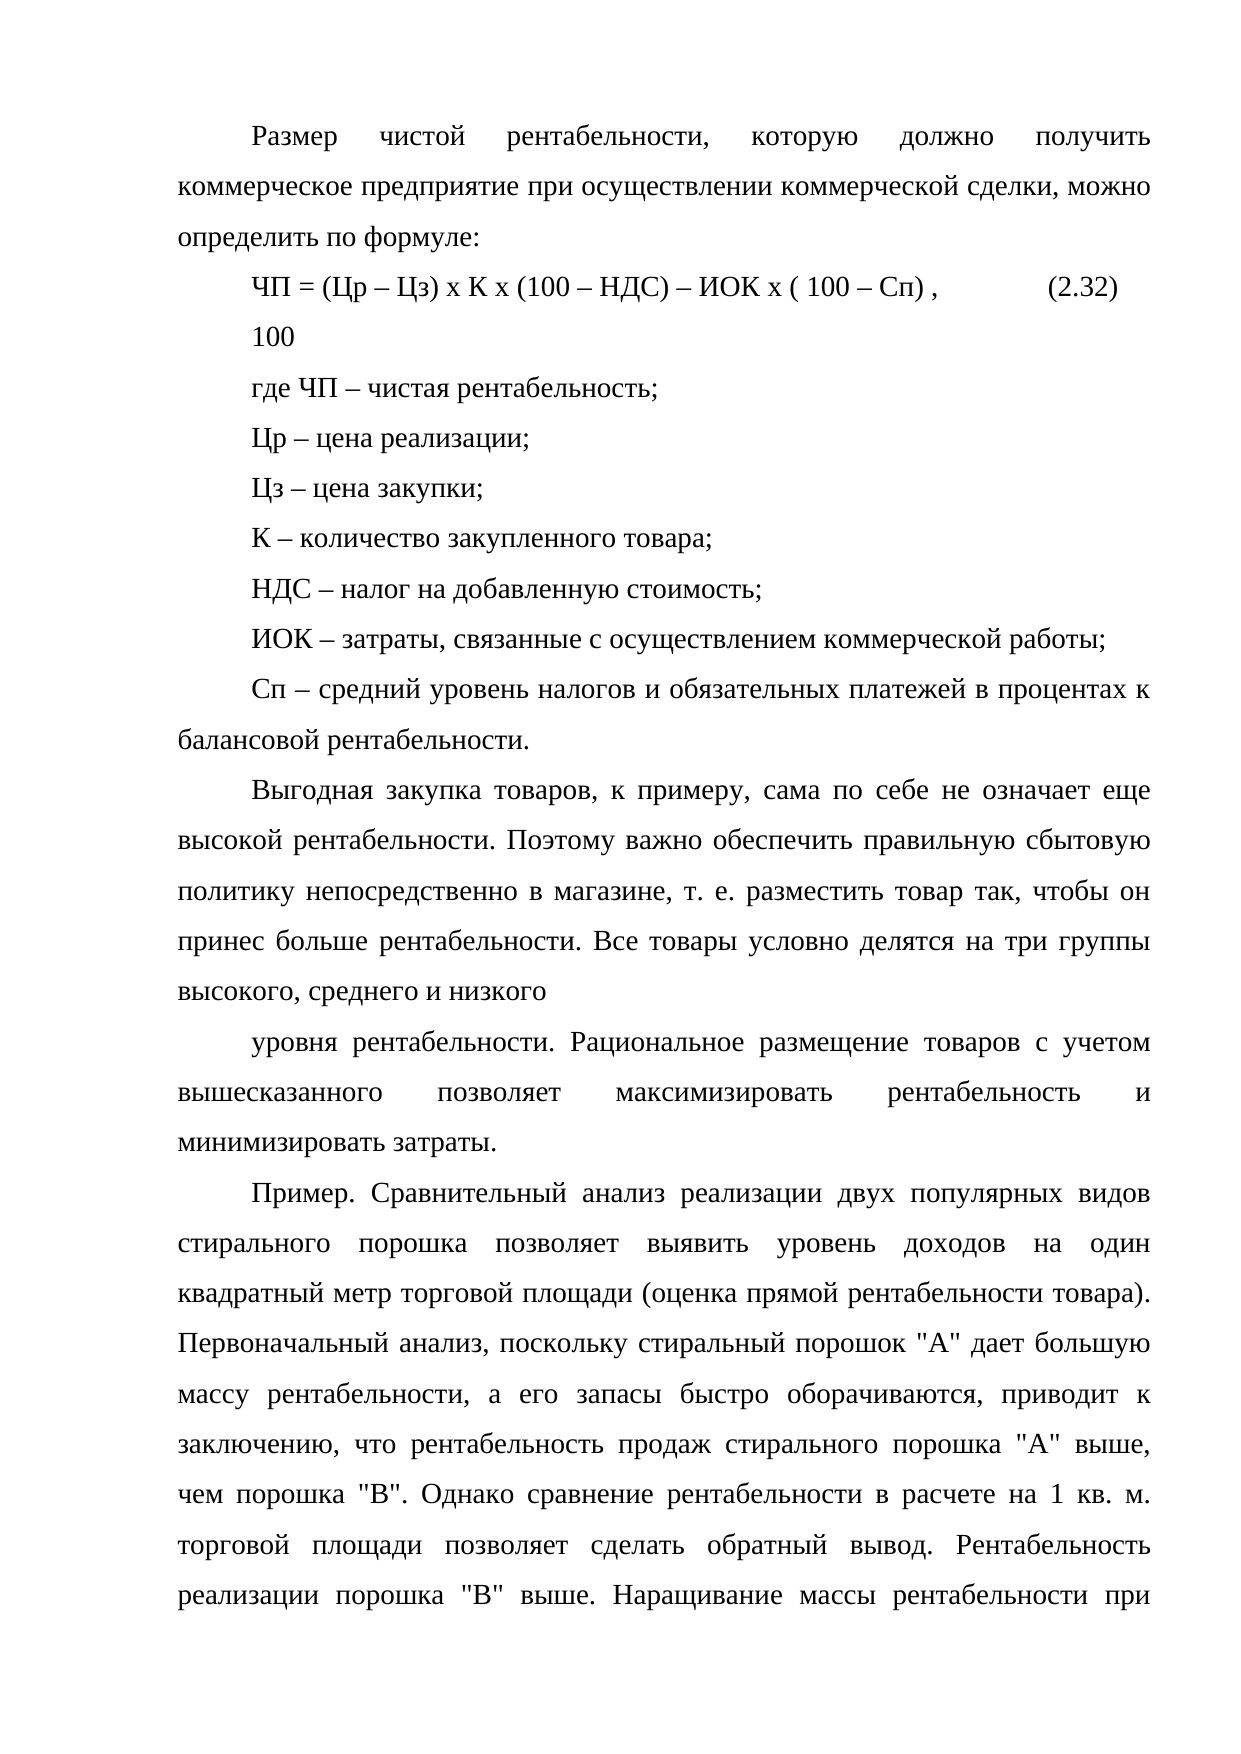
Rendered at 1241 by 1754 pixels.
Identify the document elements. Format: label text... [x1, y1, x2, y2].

text Цр – цена реализации; [177, 420, 1152, 453]
text Выгодная закупка товаров, к примеру, сама по себе не означает еще высокой рентабельности. Поэтому важно обеспечить правильную сбытовую политику непосредственно в магазине, т. е. разместить товар так, чтобы он принес больше рентабельности. Все товары условно делятся на три группы высокого, среднего и низкого [177, 772, 1152, 1007]
text ИОК – затраты, связанные с осуществлением коммерческой работы; [177, 621, 1152, 655]
text К – количество закупленного товара; [177, 521, 1152, 554]
text 100 [177, 319, 1152, 353]
text Cп – средний уровень налогов и обязательных платежей в процентах к балансовой рентабельности. [177, 672, 1152, 755]
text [177, 1175, 1152, 1611]
text уровня рентабельности. Рациональное размещение товаров с учетом вышесказанного позволяет максимизировать рентабельность и минимизировать затраты. [177, 1024, 1152, 1158]
text НДС – налог на добавленную стоимость; [177, 571, 1152, 604]
text Цз – цена закупки; [177, 470, 1152, 504]
text ЧП = (Цр – Цз) x К х (100 – НДС) – ИОК х ( 100 – Сп) , (2.32) [177, 269, 1152, 303]
text Размер чистой рентабельности, которую должно получить коммерческое предприятие при осуществлении коммерческой сделки, можно определить по формуле: [177, 118, 1152, 252]
text где ЧП – чистая рентабельность; [177, 370, 1152, 403]
